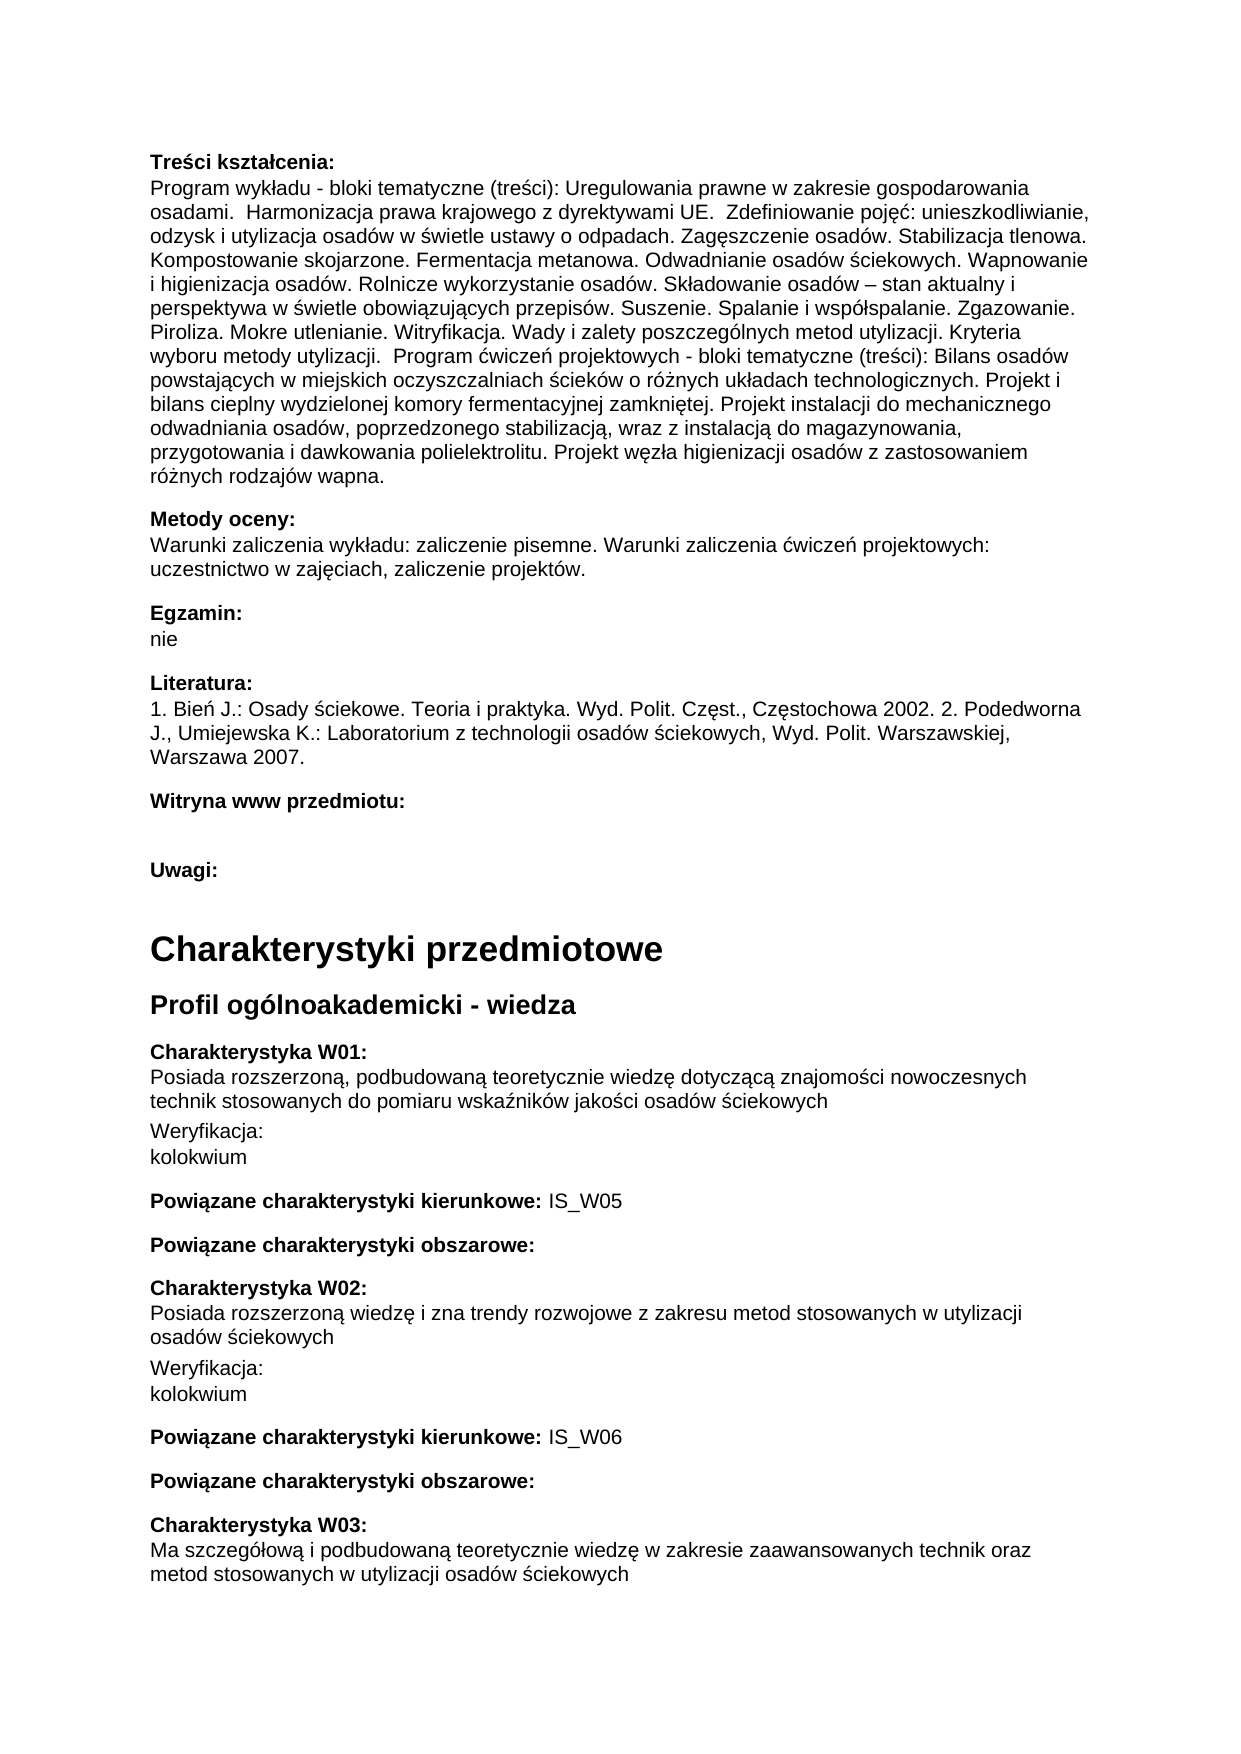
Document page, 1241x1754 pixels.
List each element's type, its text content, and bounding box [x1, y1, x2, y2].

text Powiązane charakterystyki kierunkowe: IS_W06 [150, 1425, 1090, 1449]
text Metody oceny: [150, 507, 1090, 531]
text Powiązane charakterystyki obszarowe: [150, 1469, 1090, 1493]
text kolokwium [150, 1145, 1090, 1169]
text Charakterystyka W03: [150, 1513, 1090, 1537]
text Warunki zaliczenia wykładu: zaliczenie pisemne. Warunki zaliczenia ćwiczeń projektowych: uczestnictwo w zajęciach, zaliczenie projektów. [150, 533, 1090, 581]
text nie [150, 627, 1090, 651]
text Weryfikacja: [150, 1355, 1090, 1379]
text Charakterystyka W02: [150, 1276, 1090, 1300]
text Weryfikacja: [150, 1119, 1090, 1143]
text 1. Bień J.: Osady ściekowe. Teoria i praktyka. Wyd. Polit. Częst., Częstochowa 2002. 2. Podedworna J., Umiejewska K.: Laboratorium z technologii osadów ściekowych, Wyd. Polit. Warszawskiej, Warszawa 2007. [150, 697, 1090, 769]
subtitle Charakterystyki przedmiotowe [150, 928, 1090, 969]
text Powiązane charakterystyki obszarowe: [150, 1232, 1090, 1256]
text Powiązane charakterystyki kierunkowe: IS_W05 [150, 1189, 1090, 1213]
text Egzamin: [150, 601, 1090, 625]
subtitle Profil ogólnoakademicki - wiedza [150, 989, 1090, 1020]
text Posiada rozszerzoną wiedzę i zna trendy rozwojowe z zakresu metod stosowanych w utylizacji osadów ściekowych [150, 1301, 1090, 1349]
text Charakterystyka W01: [150, 1040, 1090, 1064]
text Uwagi: [150, 858, 1090, 882]
text Posiada rozszerzoną, podbudowaną teoretycznie wiedzę dotyczącą znajomości nowoczesnych technik stosowanych do pomiaru wskaźników jakości osadów ściekowych [150, 1065, 1090, 1113]
text Witryna www przedmiotu: [150, 788, 1090, 812]
text kolokwium [150, 1381, 1090, 1405]
text Literatura: [150, 671, 1090, 695]
text Treści kształcenia: [150, 150, 1090, 174]
text Program wykładu - bloki tematyczne (treści): Uregulowania prawne w zakresie gospodarowania osadami. Harmonizacja prawa krajowego z dyrektywami UE. Zdefiniowanie pojęć: unieszkodliwianie, odzysk i utylizacja osadów w świetle ustawy o odpadach. Zagęszczenie osadów. Stabilizacja tlenowa. Kompostowanie skojarzone. Fermentacja metanowa. Odwadnianie osadów ściekowych. Wapnowanie i higienizacja osadów. Rolnicze wykorzystanie osadów. Składowanie osadów – stan aktualny i perspektywa w świetle obowiązujących przepisów. Suszenie. Spalanie i współspalanie. Zgazowanie. Piroliza. Mokre utlenianie. Witryfikacja. Wady i zalety poszczególnych metod utylizacji. Kryteria wyboru metody utylizacji. Program ćwiczeń projektowych - bloki tematyczne (treści): Bilans osadów powstających w miejskich oczyszczalniach ścieków o różnych układach technologicznych. Projekt i bilans cieplny wydzielonej komory fermentacyjnej zamkniętej. Projekt instalacji do mechanicznego odwadniania osadów, poprzedzonego stabilizacją, wraz z instalacją do magazynowania, przygotowania i dawkowania polielektrolitu. Projekt węzła higienizacji osadów z zastosowaniem różnych rodzajów wapna. [150, 176, 1090, 487]
text Ma szczegółową i podbudowaną teoretycznie wiedzę w zakresie zaawansowanych technik oraz metod stosowanych w utylizacji osadów ściekowych [150, 1538, 1090, 1586]
